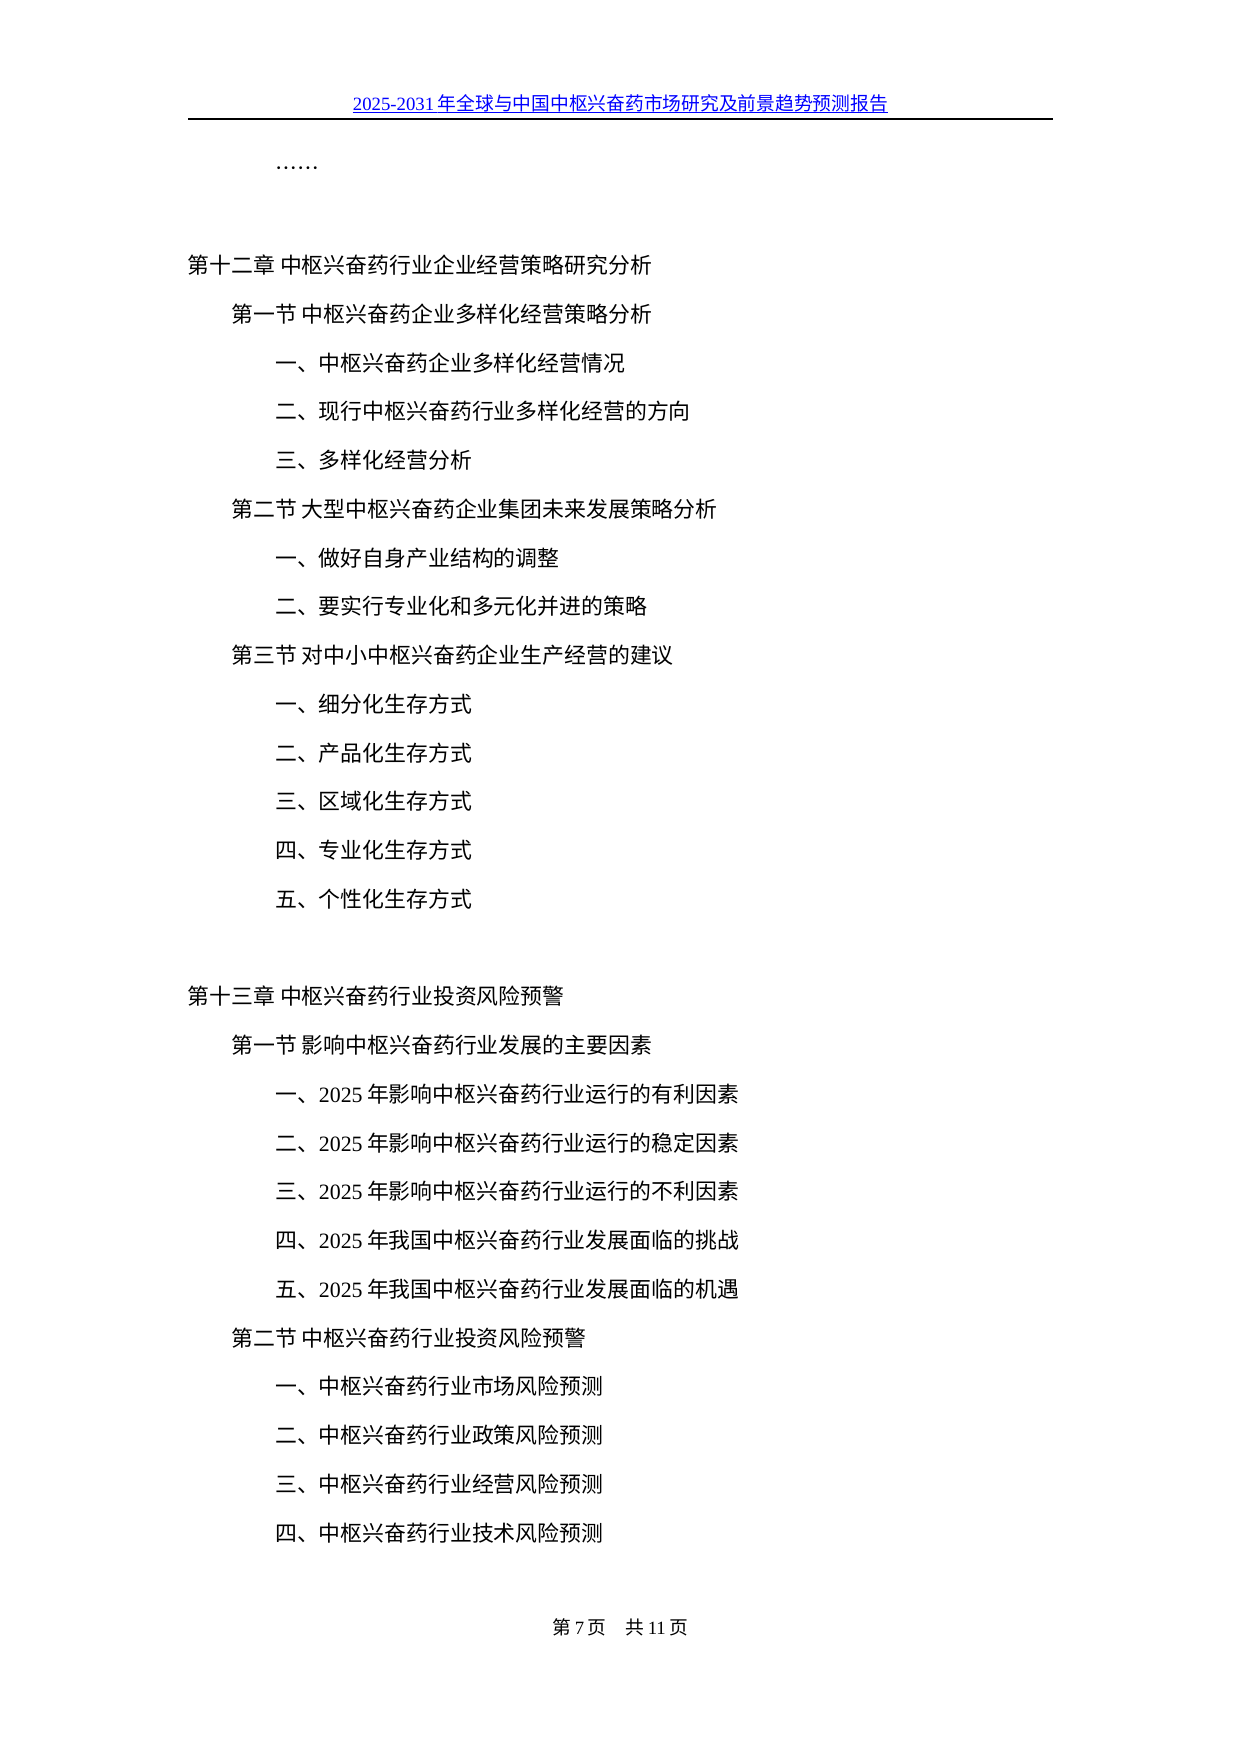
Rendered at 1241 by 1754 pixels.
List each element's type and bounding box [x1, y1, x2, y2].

text [187, 150, 1053, 1548]
